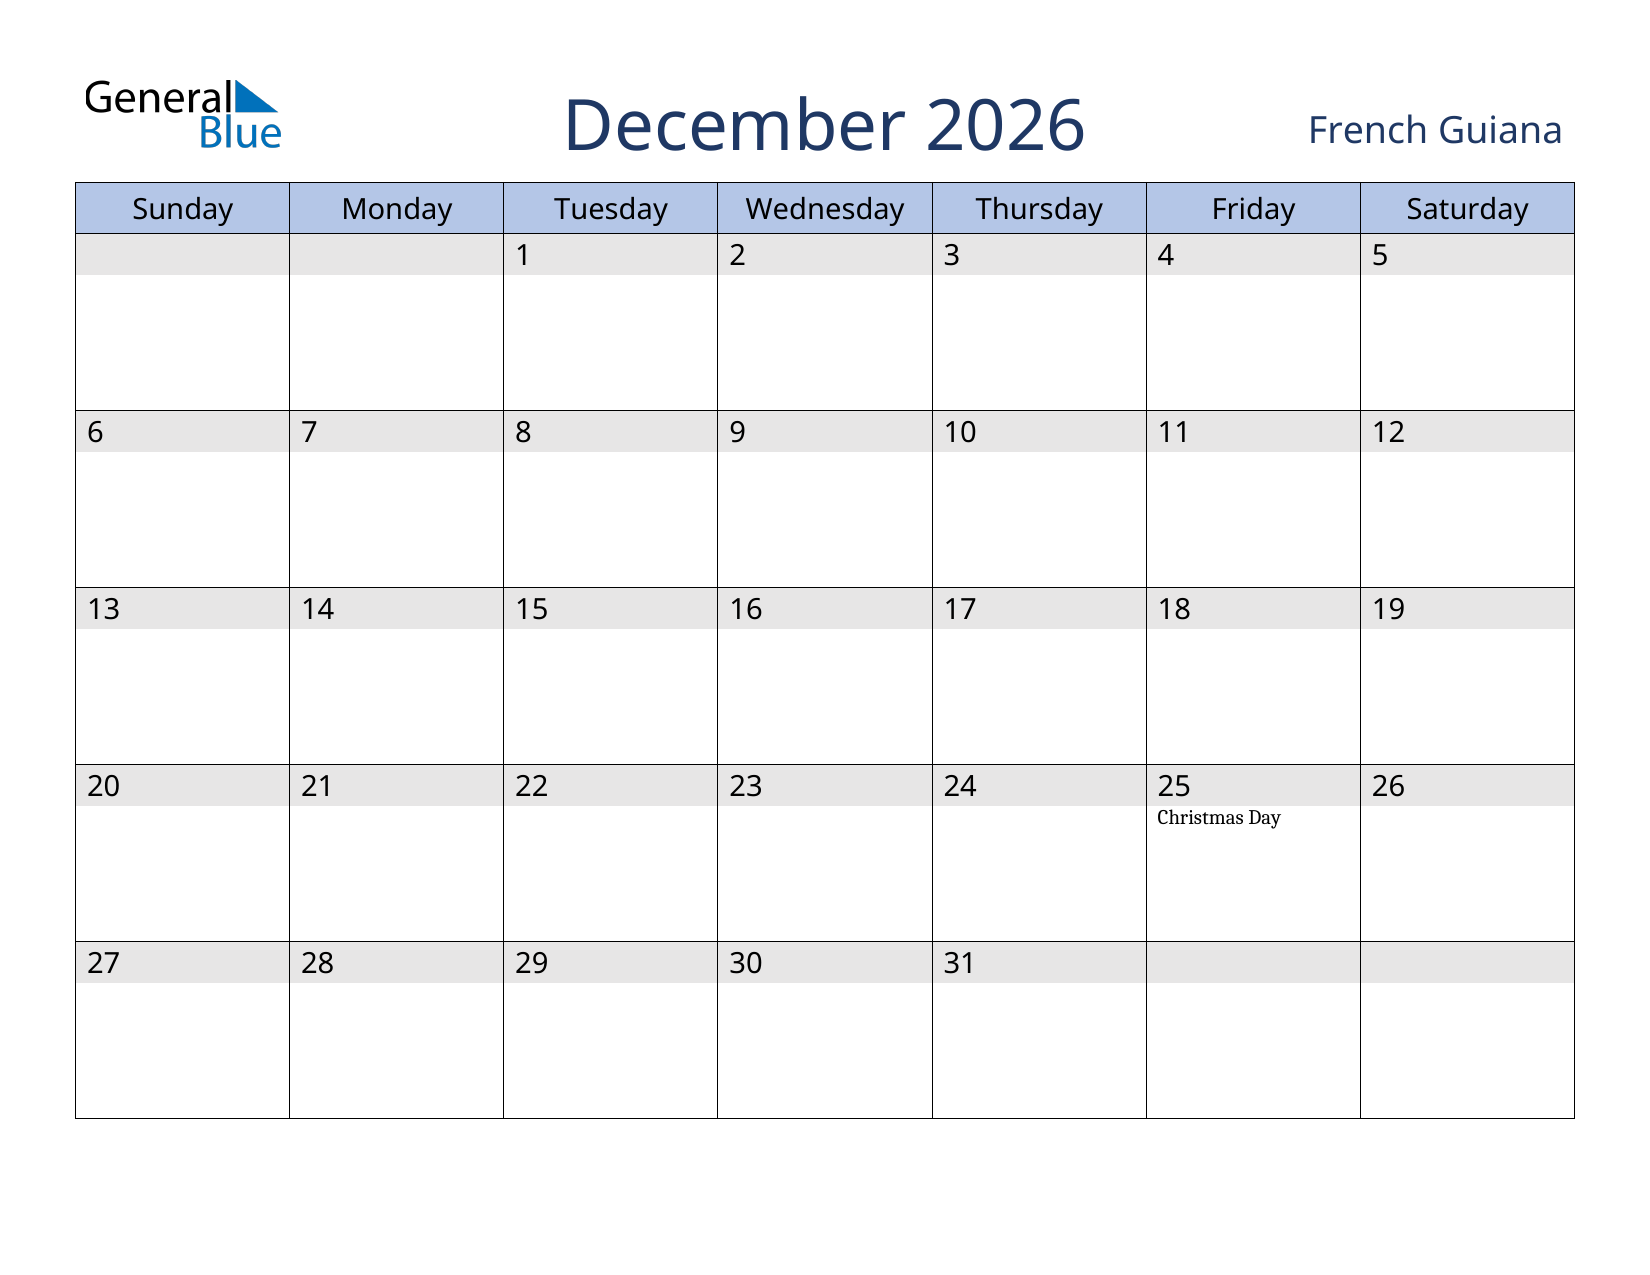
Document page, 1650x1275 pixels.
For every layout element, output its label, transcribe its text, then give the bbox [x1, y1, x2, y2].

table_cell Wednesday [718, 183, 932, 233]
table_header [76, 75, 503, 182]
table_cell Friday [1147, 183, 1360, 233]
table_cell 21 [290, 765, 503, 806]
table_cell [718, 452, 932, 587]
table_cell [76, 452, 289, 587]
table_cell Saturday [1361, 183, 1574, 233]
table_cell 31 [933, 942, 1146, 983]
table_cell [504, 983, 717, 1118]
table_cell [933, 452, 1146, 587]
table_cell [1361, 942, 1574, 983]
table_cell 23 [718, 765, 932, 806]
table_cell Christmas Day [1147, 806, 1360, 941]
table_cell 10 [933, 411, 1146, 452]
table_cell [1361, 452, 1574, 587]
table_cell 8 [504, 411, 717, 452]
picture [86, 80, 281, 148]
table_cell 1 [504, 234, 717, 275]
table_cell [290, 806, 503, 941]
table_cell [1147, 983, 1360, 1118]
table_cell [718, 983, 932, 1118]
table_cell [76, 983, 289, 1118]
table_cell [76, 234, 289, 275]
table_cell 30 [718, 942, 932, 983]
table_cell [504, 806, 717, 941]
table_cell 28 [290, 942, 503, 983]
table_cell [76, 806, 289, 941]
table_cell 29 [504, 942, 717, 983]
table_cell 24 [933, 765, 1146, 806]
table_cell 2 [718, 234, 932, 275]
table_cell 4 [1147, 234, 1360, 275]
table_cell 20 [76, 765, 289, 806]
table_cell [933, 629, 1146, 764]
table_header December 2026 [504, 75, 1146, 182]
table_cell [1147, 275, 1360, 410]
table_cell [1361, 983, 1574, 1118]
table_cell [933, 806, 1146, 941]
table_cell 9 [718, 411, 932, 452]
table_cell [1361, 629, 1574, 764]
table_cell 7 [290, 411, 503, 452]
table_cell 13 [76, 588, 289, 629]
table_cell 22 [504, 765, 717, 806]
table_cell 15 [504, 588, 717, 629]
table_cell 25 [1147, 765, 1360, 806]
table_cell [718, 275, 932, 410]
table_header French Guiana [1146, 75, 1574, 182]
table_cell 14 [290, 588, 503, 629]
table_cell [1147, 452, 1360, 587]
table_cell [1361, 275, 1574, 410]
table_cell Monday [290, 183, 503, 233]
table_cell [718, 806, 932, 941]
table_cell [504, 452, 717, 587]
table_cell [76, 275, 289, 410]
table_cell [504, 275, 717, 410]
table_cell [290, 983, 503, 1118]
table_cell 27 [76, 942, 289, 983]
table_cell 16 [718, 588, 932, 629]
table_cell Tuesday [504, 183, 717, 233]
table_cell [1147, 942, 1360, 983]
table_cell 12 [1361, 411, 1574, 452]
table_cell [1147, 629, 1360, 764]
table_cell [1361, 806, 1574, 941]
table_cell 19 [1361, 588, 1574, 629]
table_cell 11 [1147, 411, 1360, 452]
table_cell Thursday [933, 183, 1146, 233]
table_cell [76, 629, 289, 764]
table_cell [933, 983, 1146, 1118]
table_cell [504, 629, 717, 764]
table_cell 5 [1361, 234, 1574, 275]
table_cell 18 [1147, 588, 1360, 629]
table_cell [290, 275, 503, 410]
table_cell Sunday [76, 183, 289, 233]
table_cell 3 [933, 234, 1146, 275]
table_cell [290, 452, 503, 587]
table_cell [933, 275, 1146, 410]
table_cell 26 [1361, 765, 1574, 806]
table_cell 6 [76, 411, 289, 452]
table_cell [718, 629, 932, 764]
table_cell [290, 234, 503, 275]
table_cell 17 [933, 588, 1146, 629]
table_cell [290, 629, 503, 764]
